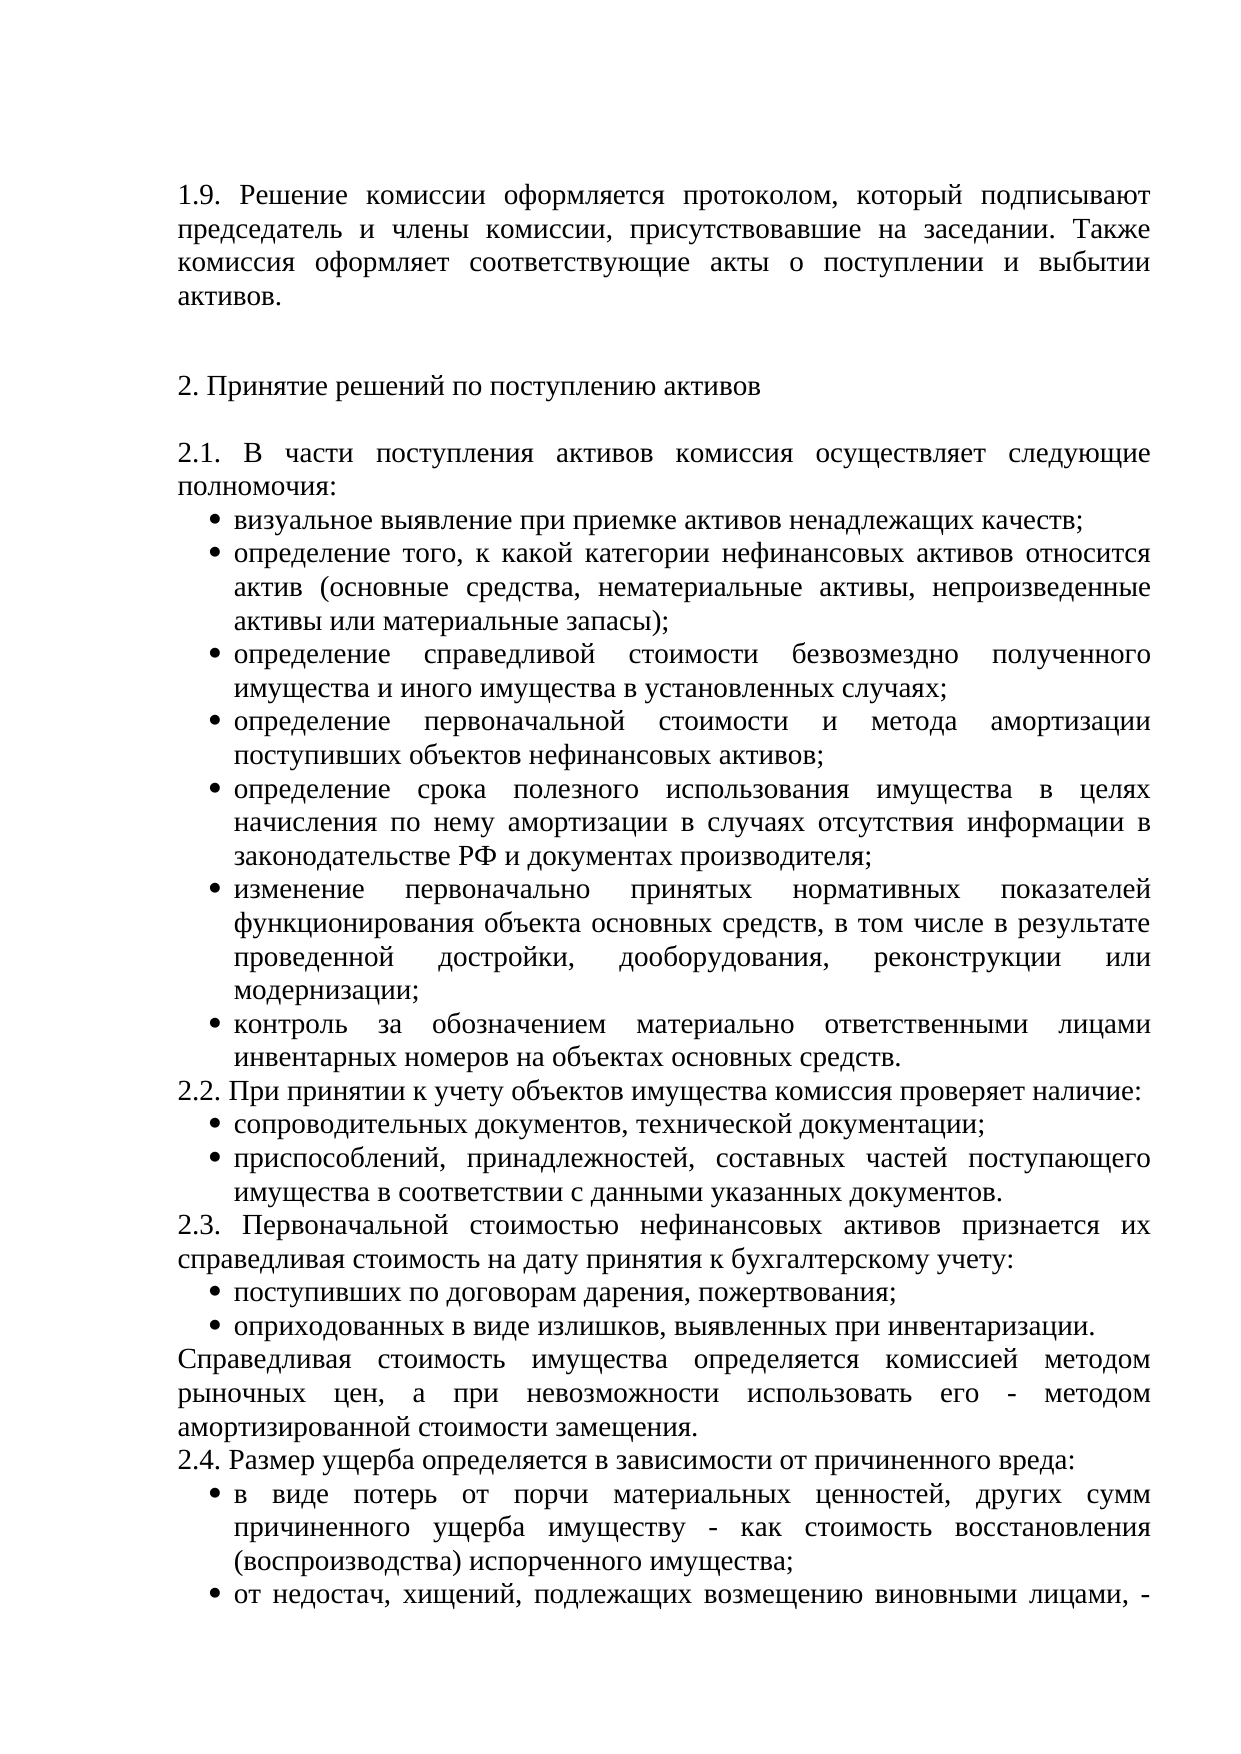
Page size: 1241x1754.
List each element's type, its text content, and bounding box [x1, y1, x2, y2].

list определение того, к какой категории нефинансовых активов относится актив (основные средства, нематериальные активы, непроизведенные активы или материальные запасы); [210, 536, 1152, 636]
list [210, 1577, 1152, 1610]
list сопроводительных документов, технической документации; [210, 1106, 1152, 1140]
list определение первоначальной стоимости и метода амортизации поступивших объектов нефинансовых активов; [210, 703, 1152, 771]
list определение срока полезного использования имущества в целях начисления по нему амортизации в случаях отсутствия информации в законодательстве РФ и документах производителя; [210, 771, 1152, 871]
list приспособлений, принадлежностей, составных частей поступающего имущества в соответствии с данными указанных документов. [210, 1140, 1152, 1207]
text 2.3. Первоначальной стоимостью нефинансовых активов признается их справедливая стоимость на дату принятия к бухгалтерскому учету: [177, 1207, 1152, 1274]
list оприходованных в виде излишков, выявленных при инвентаризации. [210, 1308, 1152, 1342]
list определение справедливой стоимости безвозмездно полученного имущества и иного имущества в установленных случаях; [210, 636, 1152, 703]
text 2.4. Размер ущерба определяется в зависимости от причиненного вреда: [177, 1442, 1152, 1476]
text 1.9. Решение комиссии оформляется протоколом, который подписывают председатель и члены комиссии, присутствовавшие на заседании. Также комиссия оформляет соответствующие акты о поступлении и выбытии активов. [177, 177, 1152, 311]
text 2. Принятие решений по поступлению активов [177, 368, 1152, 401]
text Справедливая стоимость имущества определяется комиссией методом рыночных цен, а при невозможности использовать его - методом амортизированной стоимости замещения. [177, 1342, 1152, 1442]
text 2.2. При принятии к учету объектов имущества комиссия проверяет наличие: [177, 1073, 1152, 1106]
text 2.1. В части поступления активов комиссия осуществляет следующие полномочия: [177, 435, 1152, 502]
list в виде потерь от порчи материальных ценностей, других сумм причиненного ущерба имуществу - как стоимость восстановления (воспроизводства) испорченного имущества; [210, 1476, 1152, 1577]
list визуальное выявление при приемке активов ненадлежащих качеств; [210, 502, 1152, 536]
list поступивших по договорам дарения, пожертвования; [210, 1274, 1152, 1308]
list контроль за обозначением материально ответственными лицами инвентарных номеров на объектах основных средств. [210, 1006, 1152, 1073]
list изменение первоначально принятых нормативных показателей функционирования объекта основных средств, в том числе в результате проведенной достройки, дооборудования, реконструкции или модернизации; [210, 871, 1152, 1006]
